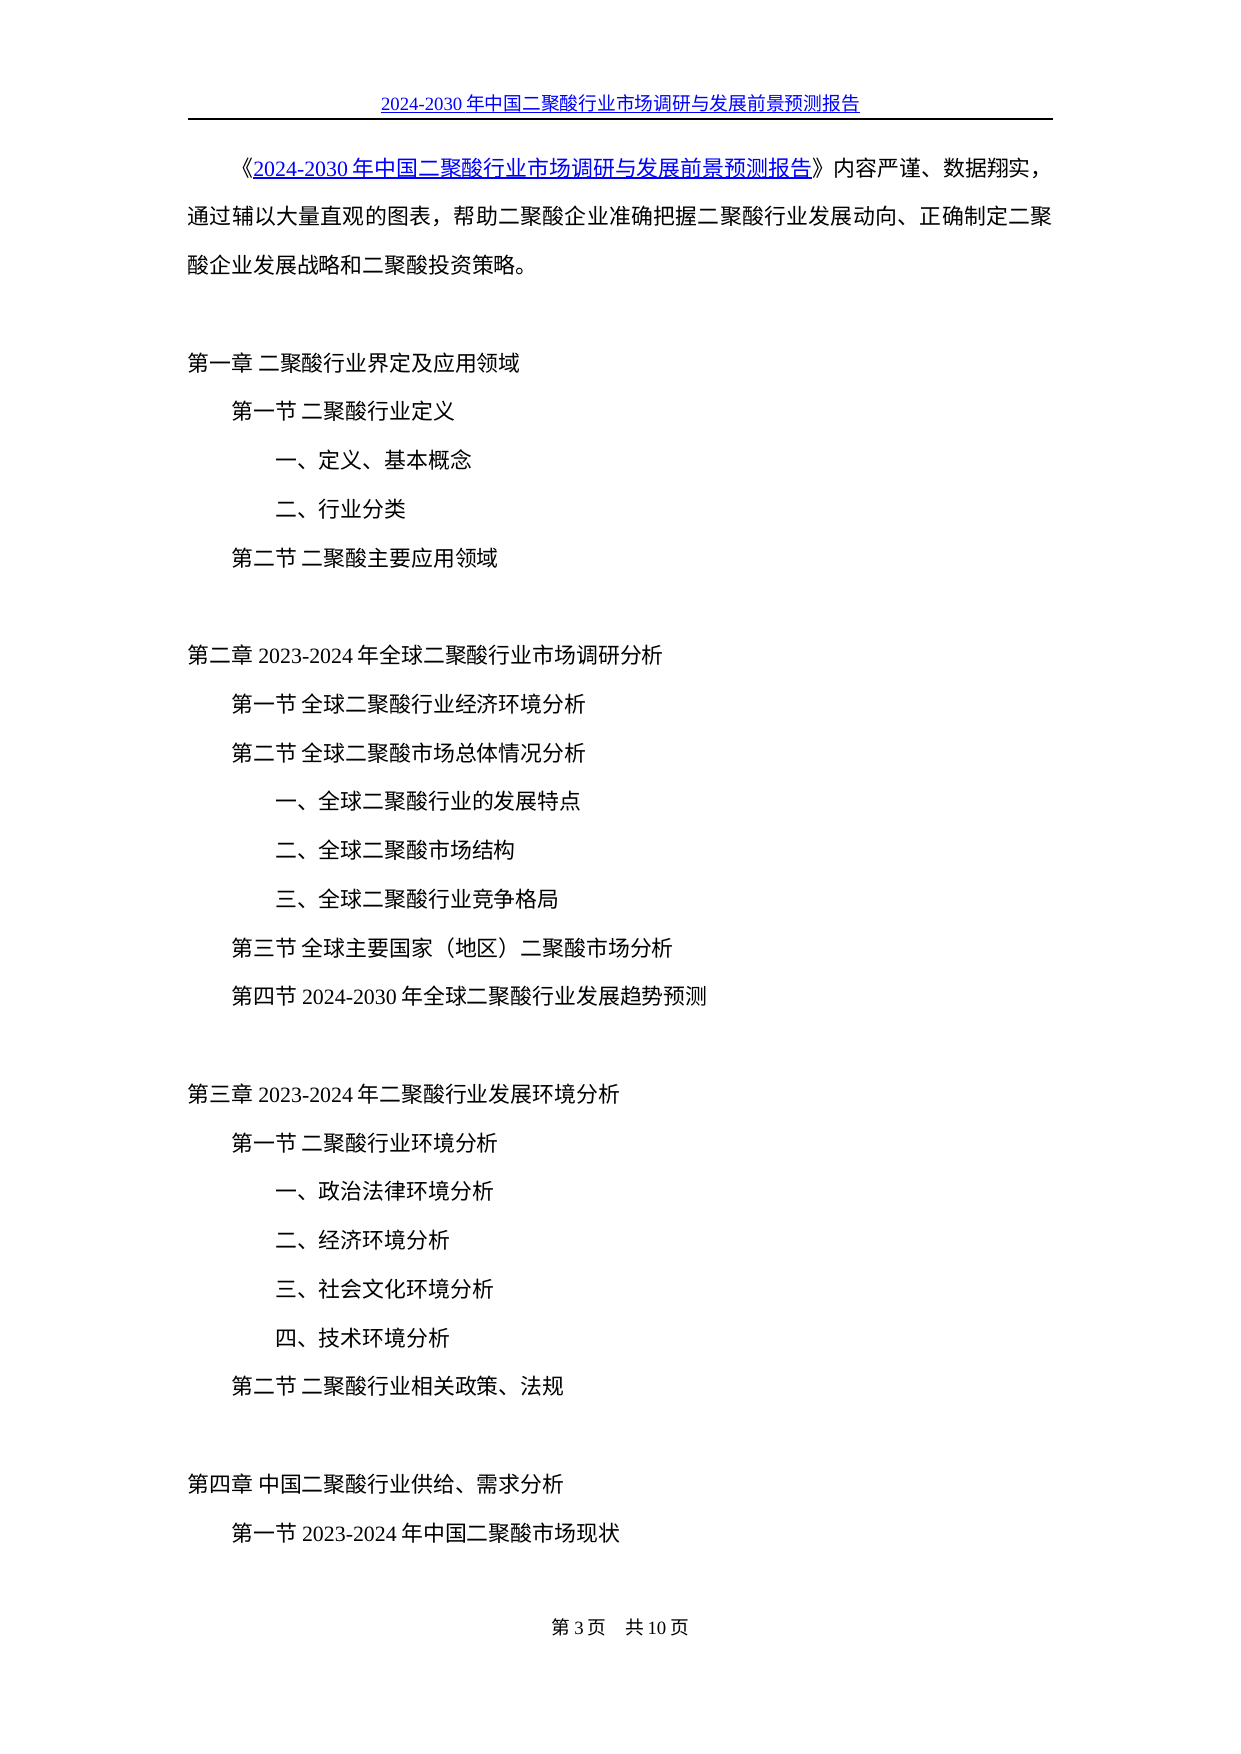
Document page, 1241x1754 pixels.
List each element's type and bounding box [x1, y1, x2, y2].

text [187, 150, 1053, 1548]
